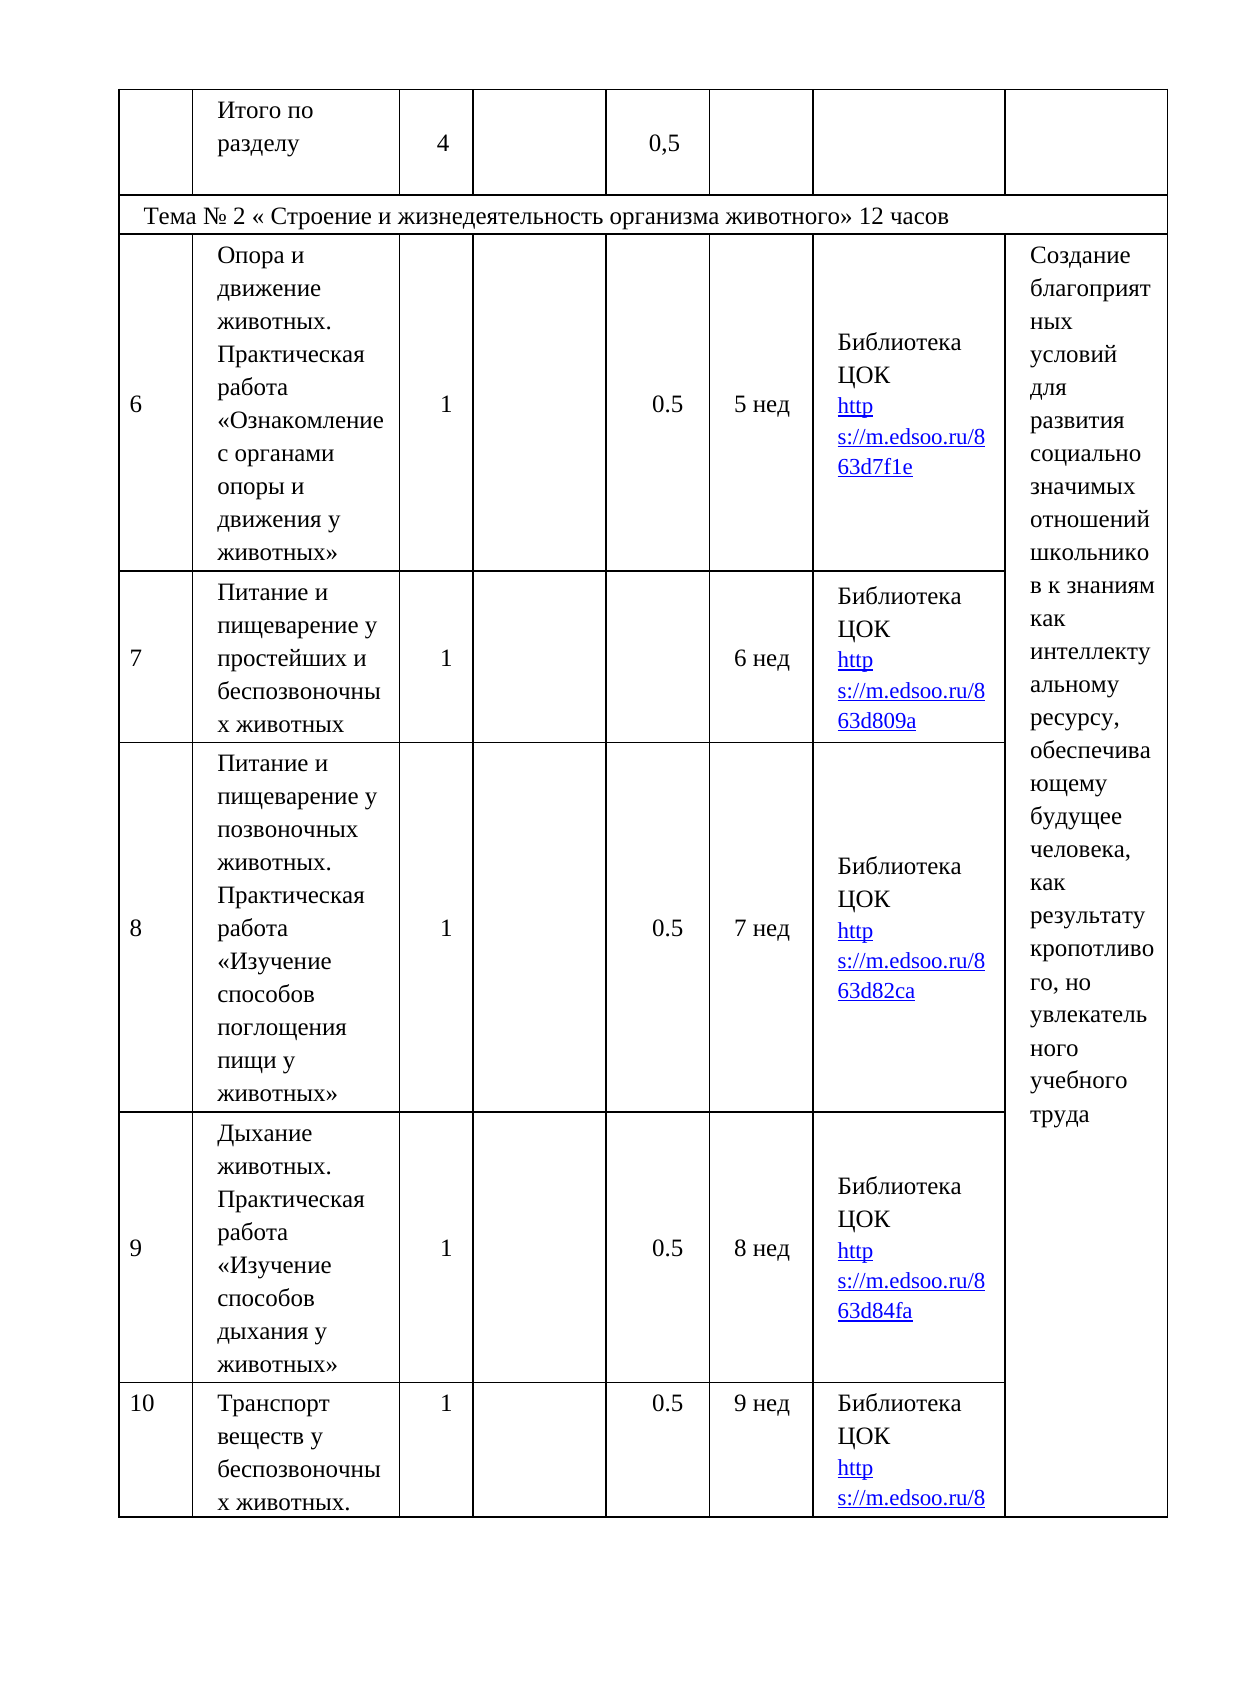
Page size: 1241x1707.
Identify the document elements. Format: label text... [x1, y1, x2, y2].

table_cell [710, 90, 812, 194]
table_cell 0.5 [607, 235, 709, 570]
table_cell 1 [400, 572, 472, 741]
table_cell [1006, 90, 1167, 194]
table_cell Опора и движение животных. Практическая работа «Ознакомление с органами опоры и движения у животных» [193, 235, 399, 570]
table_cell 8 [120, 743, 192, 1111]
table_cell [120, 90, 192, 194]
table_cell Тема № 2 « Строение и жизнедеятельность организма животного» 12 часов [120, 196, 1167, 233]
table_cell 1 [400, 743, 472, 1111]
table_cell 1 [400, 1383, 472, 1516]
table_cell 5 нед [710, 235, 812, 570]
table_cell [607, 572, 709, 741]
table_cell Питание и пищеварение у простейших и беспозвоночных животных [193, 572, 399, 741]
table_cell 0.5 [607, 743, 709, 1111]
table_cell [474, 743, 605, 1111]
table_cell 8 нед [710, 1113, 812, 1381]
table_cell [193, 1383, 399, 1516]
table_cell [474, 90, 605, 194]
table_cell 7 нед [710, 743, 812, 1111]
table_cell 0.5 [607, 1383, 709, 1516]
table_cell [814, 90, 1004, 194]
table_cell Питание и пищеварение у позвоночных животных. Практическая работа «Изучение способов поглощения пищи у животных» [193, 743, 399, 1111]
table_cell 9 [120, 1113, 192, 1381]
table_cell Библиотека ЦОК https://m.edsoo.ru/863d809a [814, 572, 1004, 741]
table_cell 10 [120, 1383, 192, 1516]
table_cell [474, 572, 605, 741]
table_cell 1 [400, 1113, 472, 1381]
table_cell [474, 235, 605, 570]
table_cell 7 [120, 572, 192, 741]
table_cell Библиотека ЦОК https://m.edsoo.ru/863d7f1e [814, 235, 1004, 570]
table_cell [474, 1383, 605, 1516]
table_cell Дыхание животных. Практическая работа «Изучение способов дыхания у животных» [193, 1113, 399, 1381]
table_cell Библиотека ЦОК https://m.edsoo.ru/863d82ca [814, 743, 1004, 1111]
table_cell 6 нед [710, 572, 812, 741]
table_cell 6 [120, 235, 192, 570]
table_cell 1 [400, 235, 472, 570]
table_cell 4 [400, 90, 472, 194]
table_cell Библиотека ЦОК https://m.edsoo.ru/863d84fa [814, 1113, 1004, 1381]
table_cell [814, 1383, 1004, 1516]
table_cell [474, 1113, 605, 1381]
table_cell Итого по разделу [193, 90, 399, 194]
table_cell 0,5 [607, 90, 709, 194]
table_cell 0.5 [607, 1113, 709, 1381]
table_cell 9 нед [710, 1383, 812, 1516]
